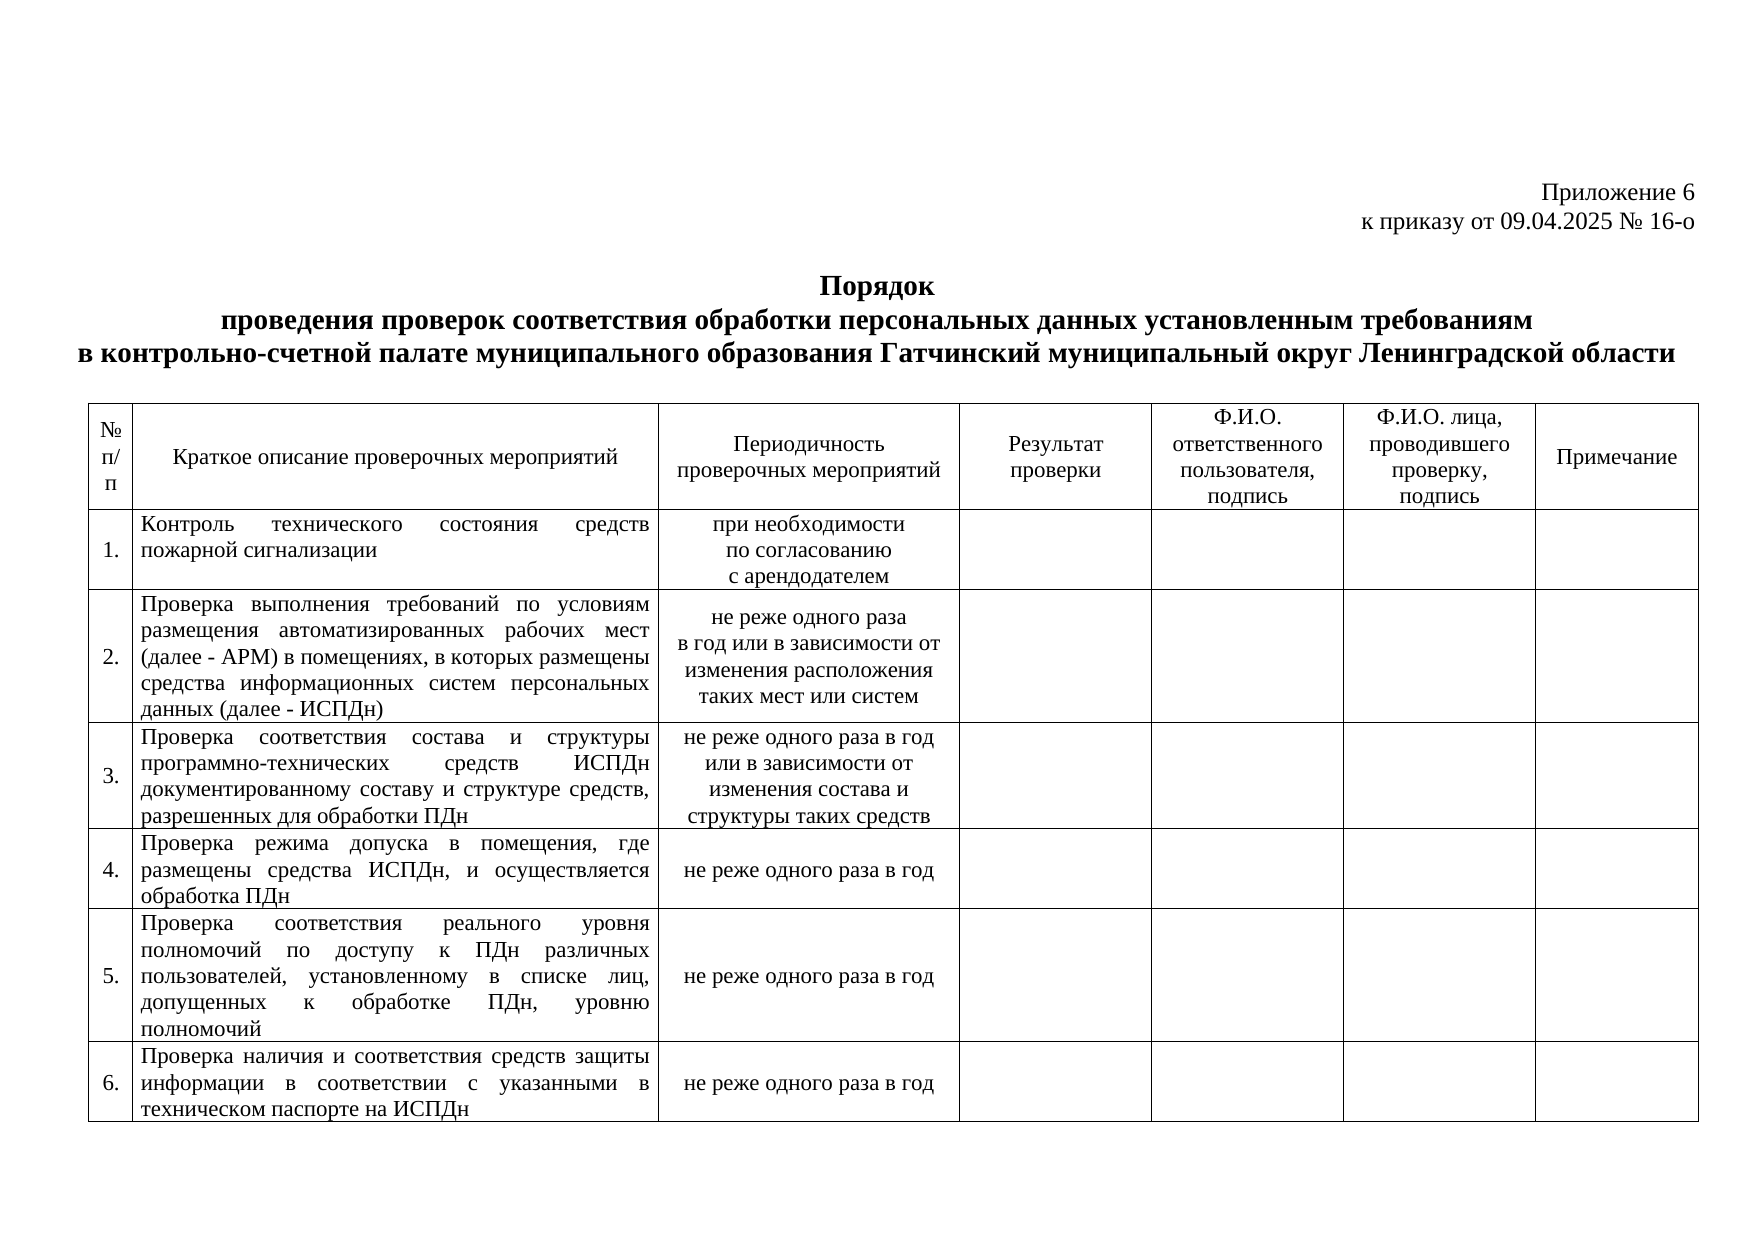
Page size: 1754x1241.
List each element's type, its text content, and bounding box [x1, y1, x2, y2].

table_cell [960, 510, 1151, 589]
table_cell [1536, 909, 1698, 1041]
table_cell Проверка соответствия состава и структуры программно-технических средств ИСПДн документированному составу и структуре средств, разрешенных для обработки ПДн [133, 723, 658, 828]
table_cell не реже одного раза в год или в зависимости от изменения расположения таких мест или систем [659, 590, 959, 722]
table_header Ф.И.О. ответственного пользователя, подпись [1152, 404, 1343, 509]
table_header Примечание [1536, 404, 1698, 509]
table_cell не реже одного раза в год или в зависимости от изменения состава и структуры таких средств [659, 723, 959, 828]
table_cell [1152, 510, 1343, 589]
table_header Периодичность проверочных мероприятий [659, 404, 959, 509]
table_header Результат проверки [960, 404, 1151, 509]
table_cell [1536, 829, 1698, 908]
table_cell [1344, 723, 1535, 828]
table_cell 3. [89, 723, 132, 828]
table_header № п/п [89, 404, 132, 509]
table_cell [1344, 590, 1535, 722]
table_cell [960, 723, 1151, 828]
table_cell [960, 1042, 1151, 1121]
table_cell не реже одного раза в год [659, 829, 959, 908]
table_cell [1536, 1042, 1698, 1121]
table_cell [1152, 829, 1343, 908]
table_cell [1344, 829, 1535, 908]
table_cell Проверка наличия и соответствия средств защиты информации в соответствии с указанными в техническом паспорте на ИСПДн [133, 1042, 658, 1121]
table_cell [1152, 590, 1343, 722]
table_cell Контроль технического состояния средств пожарной сигнализации [133, 510, 658, 589]
table_cell 5. [89, 909, 132, 1041]
table_cell [1536, 723, 1698, 828]
table_header Ф.И.О. лица, проводившего проверку, подпись [1344, 404, 1535, 509]
text Приложение 6 [59, 177, 1695, 206]
table_cell [1152, 723, 1343, 828]
table_cell не реже одного раза в год [659, 909, 959, 1041]
table_cell [1344, 510, 1535, 589]
text Порядок [59, 268, 1695, 302]
table_cell 4. [89, 829, 132, 908]
table_cell [960, 829, 1151, 908]
table_header Краткое описание проверочных мероприятий [133, 404, 658, 509]
text к приказу от 09.04.2025 № 16-о [59, 206, 1695, 235]
table_cell [1344, 909, 1535, 1041]
text проведения проверок соответствия обработки персональных данных установленным требованиям [59, 302, 1695, 335]
table_cell 2. [89, 590, 132, 722]
table_cell [1152, 1042, 1343, 1121]
table_cell Проверка режима допуска в помещения, где размещены средства ИСПДн, и осуществляется обработка ПДн [133, 829, 658, 908]
table_cell 1. [89, 510, 132, 589]
table_cell [1152, 909, 1343, 1041]
table_cell [1536, 590, 1698, 722]
table_cell не реже одного раза в год [659, 1042, 959, 1121]
table_cell 6. [89, 1042, 132, 1121]
table_cell [1344, 1042, 1535, 1121]
text в контрольно-счетной палате муниципального образования Гатчинский муниципальный округ Ленинградской области [59, 335, 1695, 369]
table_cell Проверка выполнения требований по условиям размещения автоматизированных рабочих мест (далее - АРМ) в помещениях, в которых размещены средства информационных систем персональных данных (далее - ИСПДн) [133, 590, 658, 722]
table_cell [1536, 510, 1698, 589]
table_cell [960, 590, 1151, 722]
table_cell Проверка соответствия реального уровня полномочий по доступу к ПДн различных пользователей, установленному в списке лиц, допущенных к обработке ПДн, уровню полномочий [133, 909, 658, 1041]
table_cell при необходимости по согласованию с арендодателем [659, 510, 959, 589]
table_cell [960, 909, 1151, 1041]
